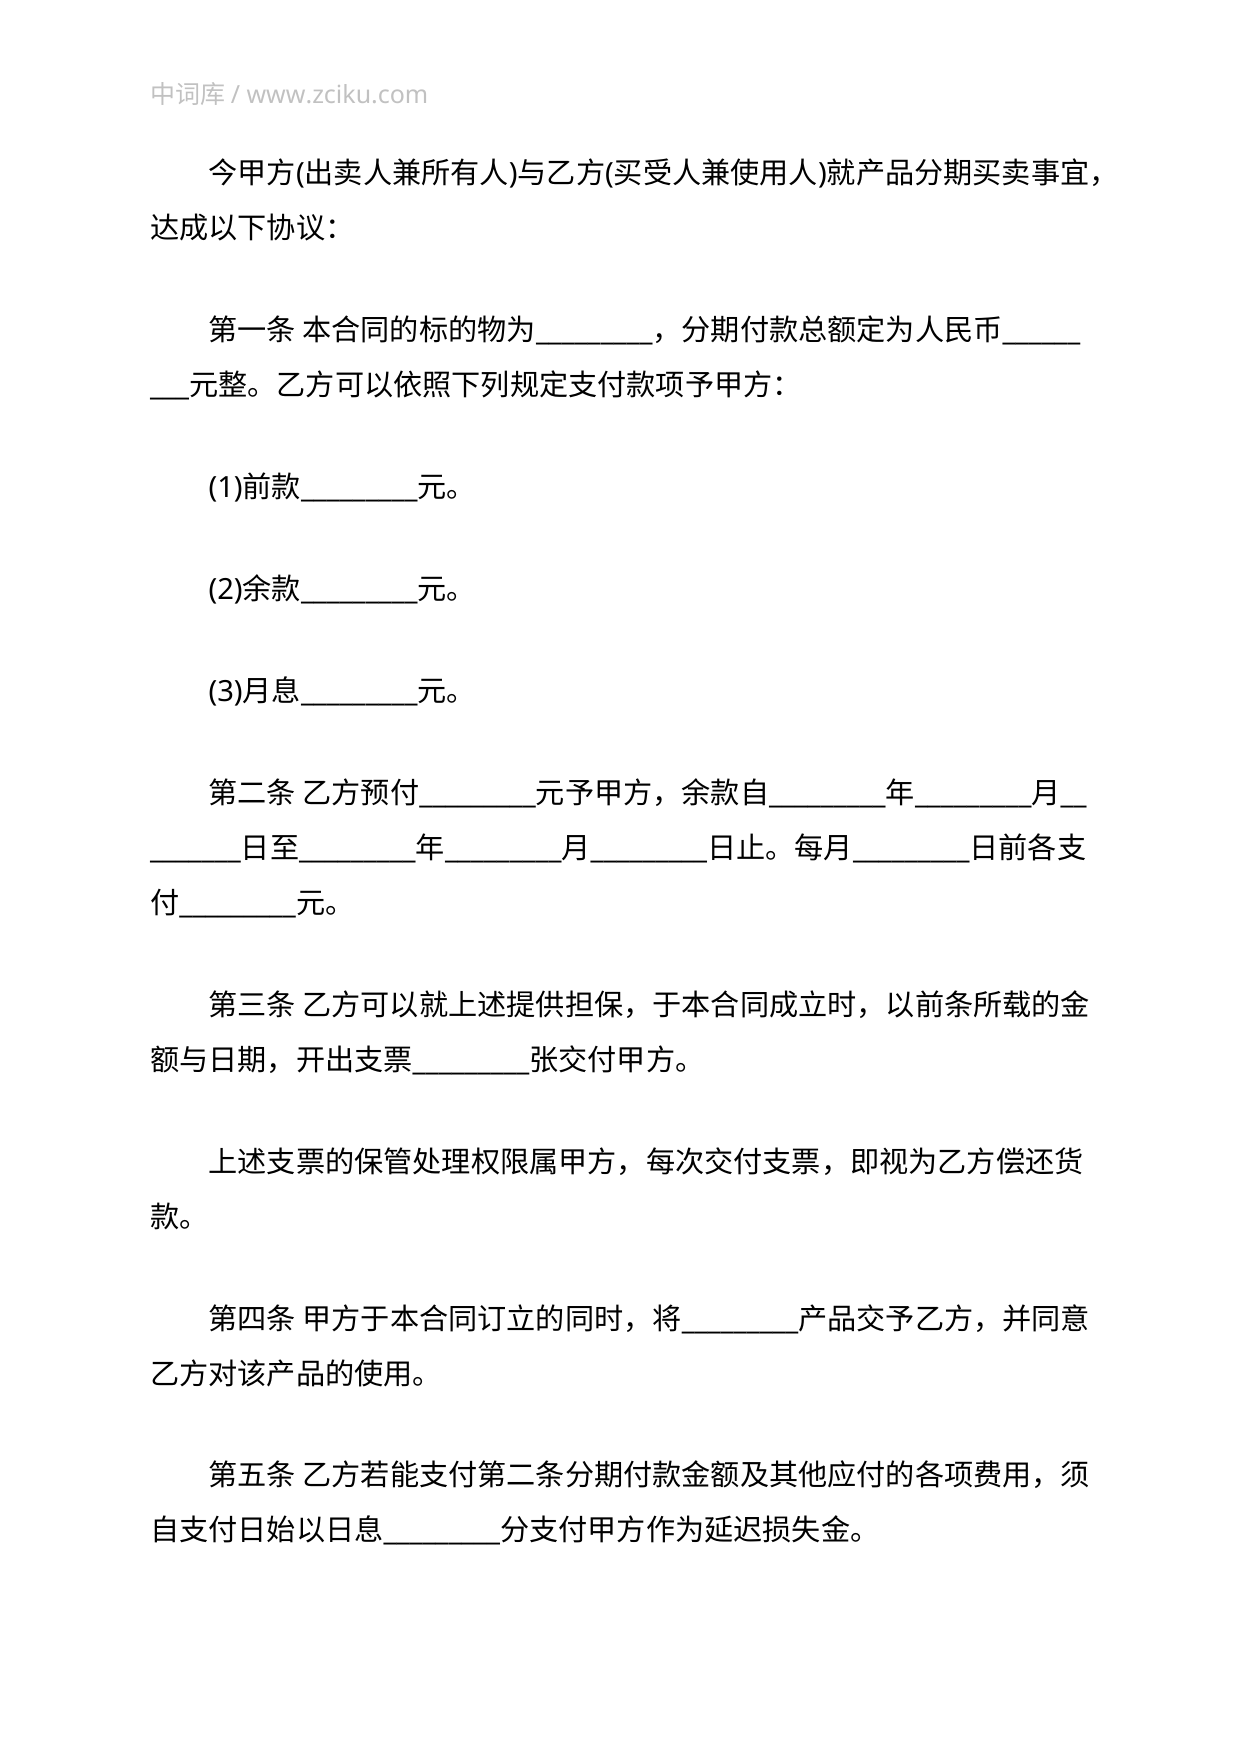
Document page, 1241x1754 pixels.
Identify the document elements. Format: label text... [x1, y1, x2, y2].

text (3)月息_________元。 [150, 668, 1090, 710]
text 第四条 甲方于本合同订立的同时，将_________产品交予乙方，并同意乙方对该产品的使用。 [150, 1295, 1090, 1392]
text 第五条 乙方若能支付第二条分期付款金额及其他应付的各项费用，须自支付日始以日息_________分支付甲方作为延迟损失金。 [150, 1452, 1090, 1549]
text 第一条 本合同的标的物为_________，分期付款总额定为人民币_________元整。乙方可以依照下列规定支付款项予甲方： [150, 307, 1090, 404]
text 今甲方(出卖人兼所有人)与乙方(买受人兼使用人)就产品分期买卖事宜，达成以下协议： [150, 150, 1090, 247]
text 第三条 乙方可以就上述提供担保，于本合同成立时，以前条所载的金额与日期，开出支票_________张交付甲方。 [150, 982, 1090, 1079]
text (2)余款_________元。 [150, 566, 1090, 608]
text 第二条 乙方预付_________元予甲方，余款自_________年_________月_________日至_________年_________月_________日止。每月_________日前各支付_________元。 [150, 770, 1090, 922]
text 上述支票的保管处理权限属甲方，每次交付支票，即视为乙方偿还货款。 [150, 1138, 1090, 1236]
text (1)前款_________元。 [150, 464, 1090, 506]
